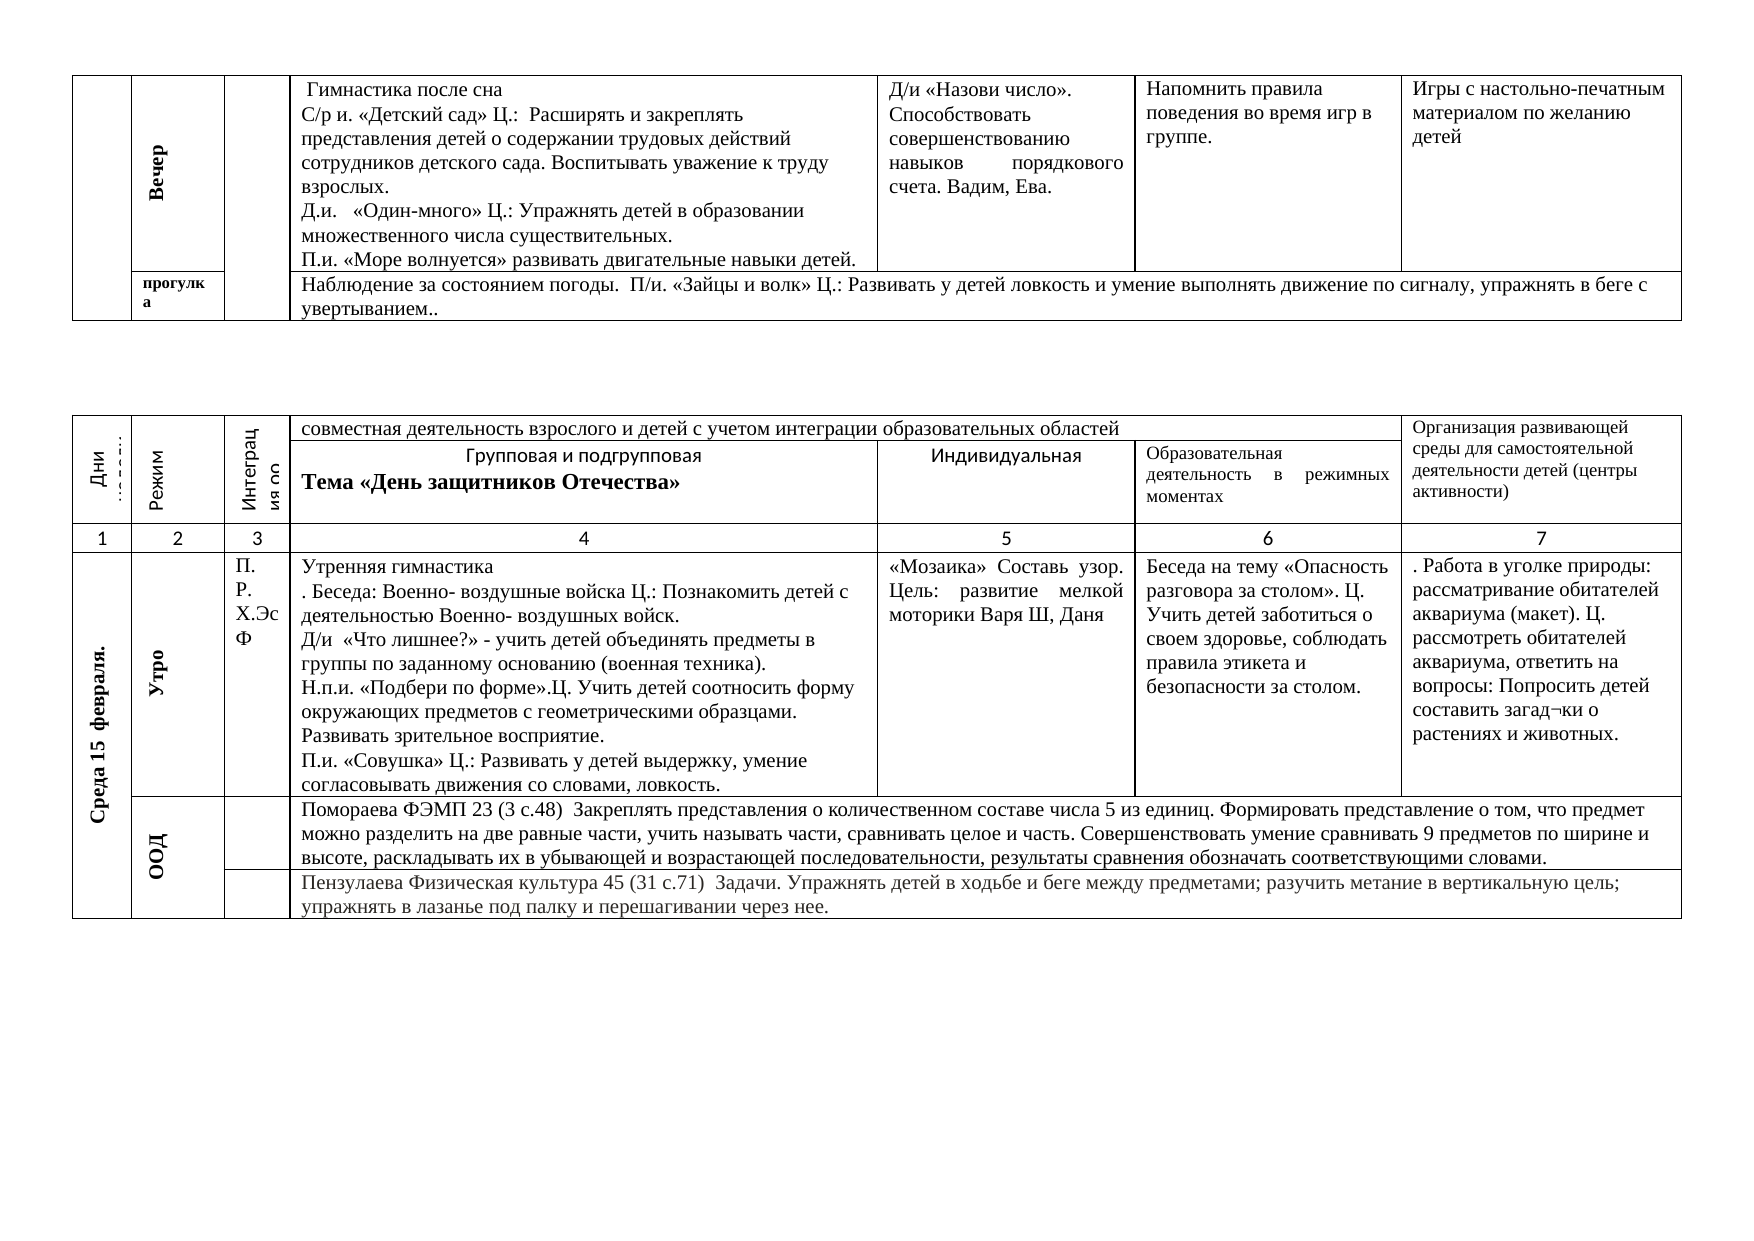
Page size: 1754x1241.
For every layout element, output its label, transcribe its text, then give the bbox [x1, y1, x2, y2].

table_cell Напомнить правила поведения во время игр в группе. [1136, 76, 1401, 271]
table_cell Помораева ФЭМП 23 (3 с.48) Закреплять представления о количественном составе числа 5 из единиц. Формировать представление о том, что предмет можно разделить на две равные части, учить называть части, сравнивать целое и часть. Совершенствовать умение сравнивать 9 предметов по ширине и высоте, раскладывать их в убывающей и возрастающей последовательности, результаты сравнения обозначать соответствующими словами. [291, 797, 1681, 869]
table_cell Игры с настольно-печатным материалом по желанию детей [1402, 76, 1681, 271]
table_cell . Работа в уголке природы: рассматривание обитателей аквариума (макет). Ц. рассмотреть обитателей аквариума, ответить на вопросы: Попросить детей составить загад¬ки о растениях и животных. [1402, 553, 1681, 796]
table_cell 1 [73, 524, 131, 552]
table_cell 5 [878, 524, 1134, 552]
table_cell ООД [132, 797, 224, 918]
table_cell Д/и «Назови число». Способствовать совершенствованию навыков порядкового счета. Вадим, Ева. [878, 76, 1134, 271]
table_cell 7 [1402, 524, 1681, 552]
table_cell Среда 15 февраля. [73, 553, 131, 918]
table_cell Наблюдение за состоянием погоды. П/и. «Зайцы и волк» Ц.: Развивать у детей ловкость и умение выполнять движение по сигналу, упражнять в беге с увертыванием.. [291, 272, 1681, 320]
table_cell Вечер [132, 76, 224, 271]
table_cell [225, 797, 289, 869]
table_header совместная деятельность взрослого и детей с учетом интеграции образовательных областей [291, 416, 1401, 440]
table_cell 2 [132, 524, 224, 552]
table_cell 6 [1136, 524, 1401, 552]
table_cell прогулка [132, 272, 224, 320]
table_cell Утренняя гимнастика . Беседа: Военно- воздушные войска Ц.: Познакомить детей с деятельностью Военно- воздушных войск. Д/и «Что лишнее?» - учить детей объединять предметы в группы по заданному основанию (военная техника). Н.п.и. «Подбери по форме».Ц. Учить детей соотносить форму окружающих предметов с геометрическими образцами. Развивать зрительное восприятие. П.и. «Совушка» Ц.: Развивать у детей выдержку, умение согласовывать движения со словами, ловкость. [291, 553, 877, 796]
table_cell Гимнастика после сна С/р и. «Детский сад» Ц.: Расширять и закреплять представления детей о содержании трудовых действий сотрудников детского сада. Воспитывать уважение к труду взрослых. Д.и. «Один-много» Ц.: Упражнять детей в образовании множественного числа существительных. П.и. «Море волнуется» развивать двигательные навыки детей. [291, 76, 877, 271]
table_cell Образовательная деятельность в режимных моментах [1136, 441, 1401, 523]
table_header Дни недели [73, 416, 131, 523]
table_cell [225, 870, 289, 918]
table_cell «Мозаика» Составь узор. Цель: развитие мелкой моторики Варя Ш, Даня [878, 553, 1134, 796]
table_cell П. Р. Х.Эс Ф [225, 553, 289, 796]
table_header Интеграция оо [225, 416, 289, 523]
table_cell 4 [291, 524, 877, 552]
table_header Режим [132, 416, 224, 523]
table_cell Пензулаева Физическая культура 45 (31 с.71) Задачи. Упражнять детей в ходьбе и беге между предметами; разучить метание в вертикальную цель; упражнять в лазанье под палку и перешагивании через нее. [291, 870, 1681, 918]
table_cell Утро [132, 553, 224, 796]
table_cell Групповая и подгрупповая Тема «День защитников Отечества» [291, 441, 877, 523]
table_cell Беседа на тему «Опасность разговора за столом». Ц. Учить детей заботиться о своем здоровье, соблюдать правила этикета и безопасности за столом. [1136, 553, 1401, 796]
table_cell 3 [225, 524, 289, 552]
table_header Организация развивающей среды для самостоятельной деятельности детей (центры активности) [1402, 416, 1681, 523]
table_cell Индивидуальная [878, 441, 1134, 523]
